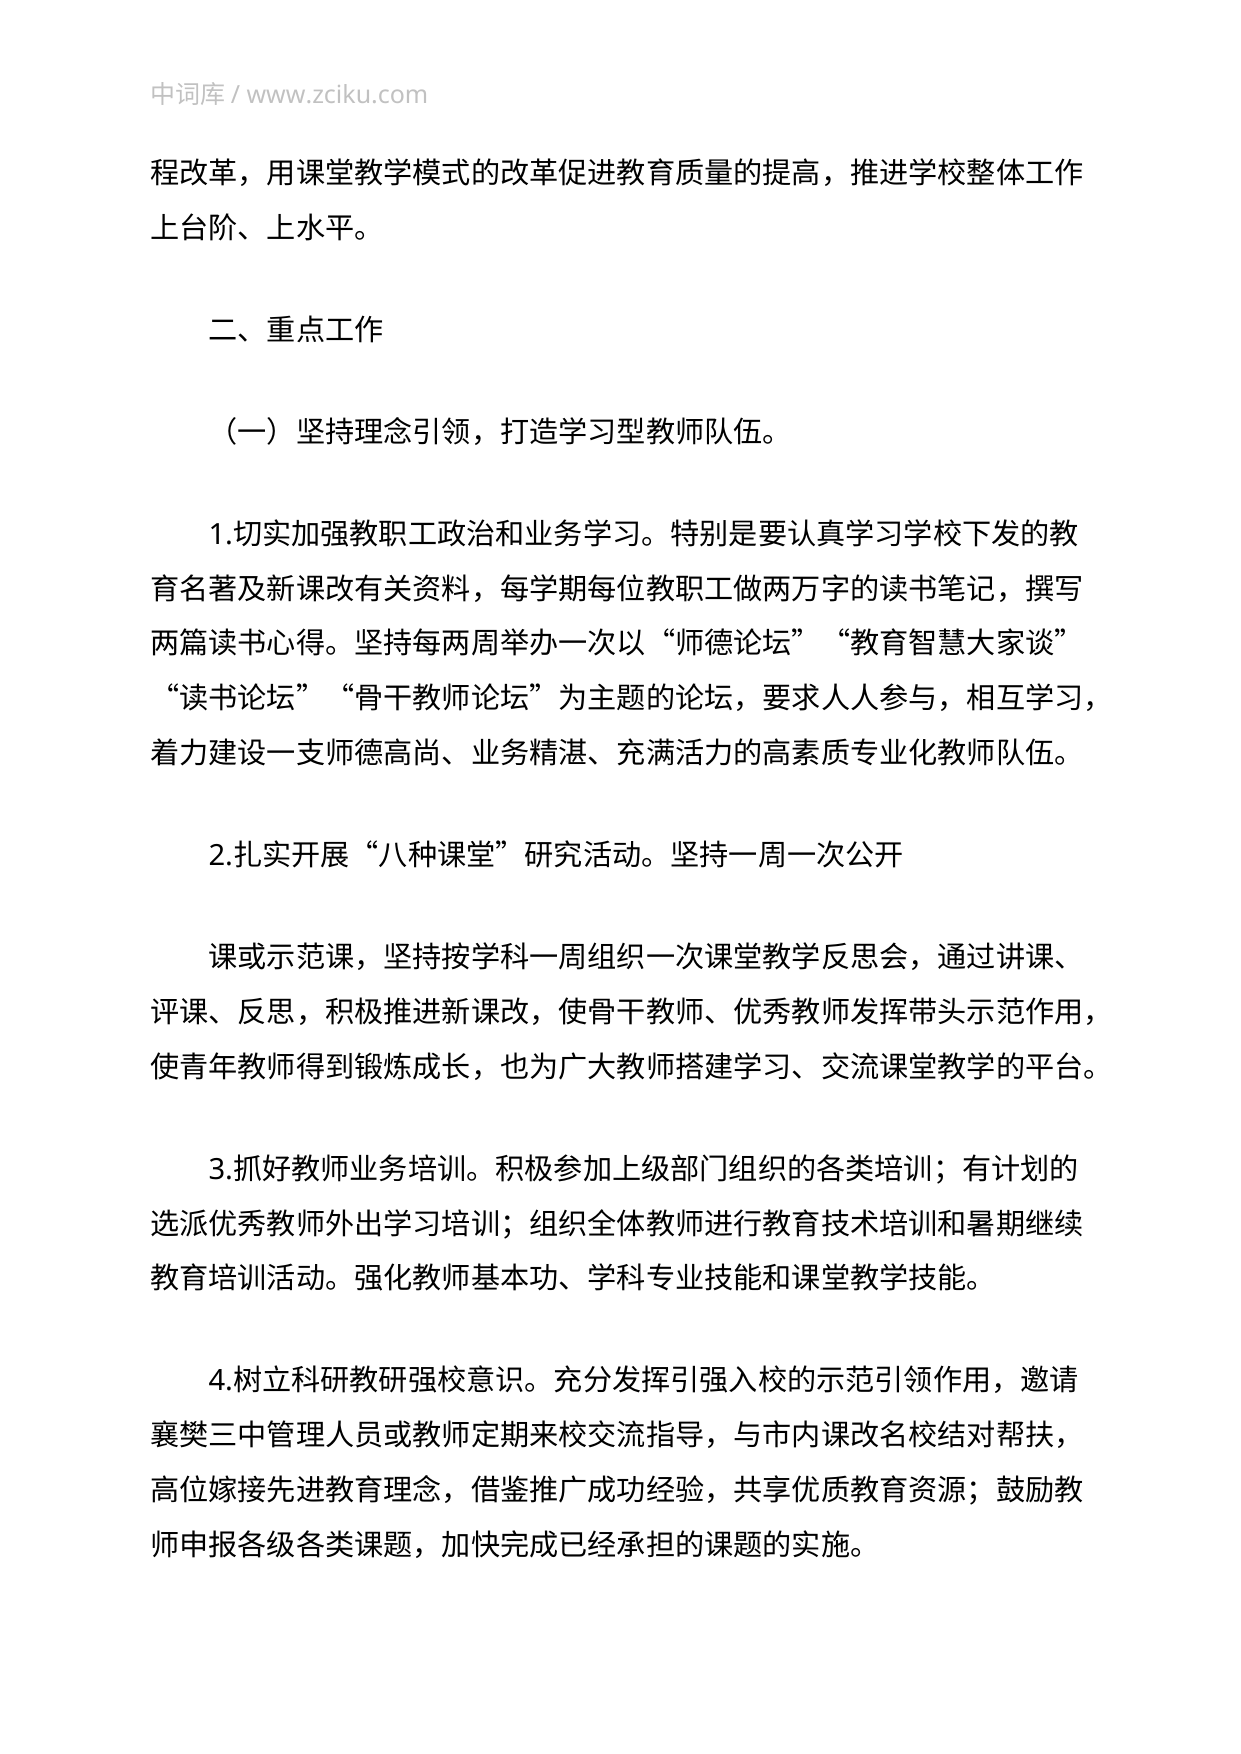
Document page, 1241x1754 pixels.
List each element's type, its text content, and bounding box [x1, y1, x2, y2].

text 课或示范课，坚持按学科一周组织一次课堂教学反思会，通过讲课、评课、反思，积极推进新课改，使骨干教师、优秀教师发挥带头示范作用，使青年教师得到锻炼成长，也为广大教师搭建学习、交流课堂教学的平台。 [150, 934, 1090, 1086]
text 3.抓好教师业务培训。积极参加上级部门组织的各类培训；有计划的选派优秀教师外出学习培训；组织全体教师进行教育技术培训和暑期继续教育培训活动。强化教师基本功、学科专业技能和课堂教学技能。 [150, 1145, 1090, 1297]
text 二、重点工作 [150, 307, 1090, 349]
text 1.切实加强教职工政治和业务学习。特别是要认真学习学校下发的教育名著及新课改有关资料，每学期每位教职工做两万字的读书笔记，撰写两篇读书心得。坚持每两周举办一次以“师德论坛”“教育智慧大家谈”“读书论坛”“骨干教师论坛”为主题的论坛，要求人人参与，相互学习，着力建设一支师德高尚、业务精湛、充满活力的高素质专业化教师队伍。 [150, 510, 1090, 772]
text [150, 150, 1090, 247]
text 2.扎实开展“八种课堂”研究活动。坚持一周一次公开 [150, 832, 1090, 874]
text 4.树立科研教研强校意识。充分发挥引强入校的示范引领作用，邀请襄樊三中管理人员或教师定期来校交流指导，与市内课改名校结对帮扶，高位嫁接先进教育理念，借鉴推广成功经验，共享优质教育资源；鼓励教师申报各级各类课题，加快完成已经承担的课题的实施。 [150, 1357, 1090, 1564]
text （一）坚持理念引领，打造学习型教师队伍。 [150, 408, 1090, 451]
